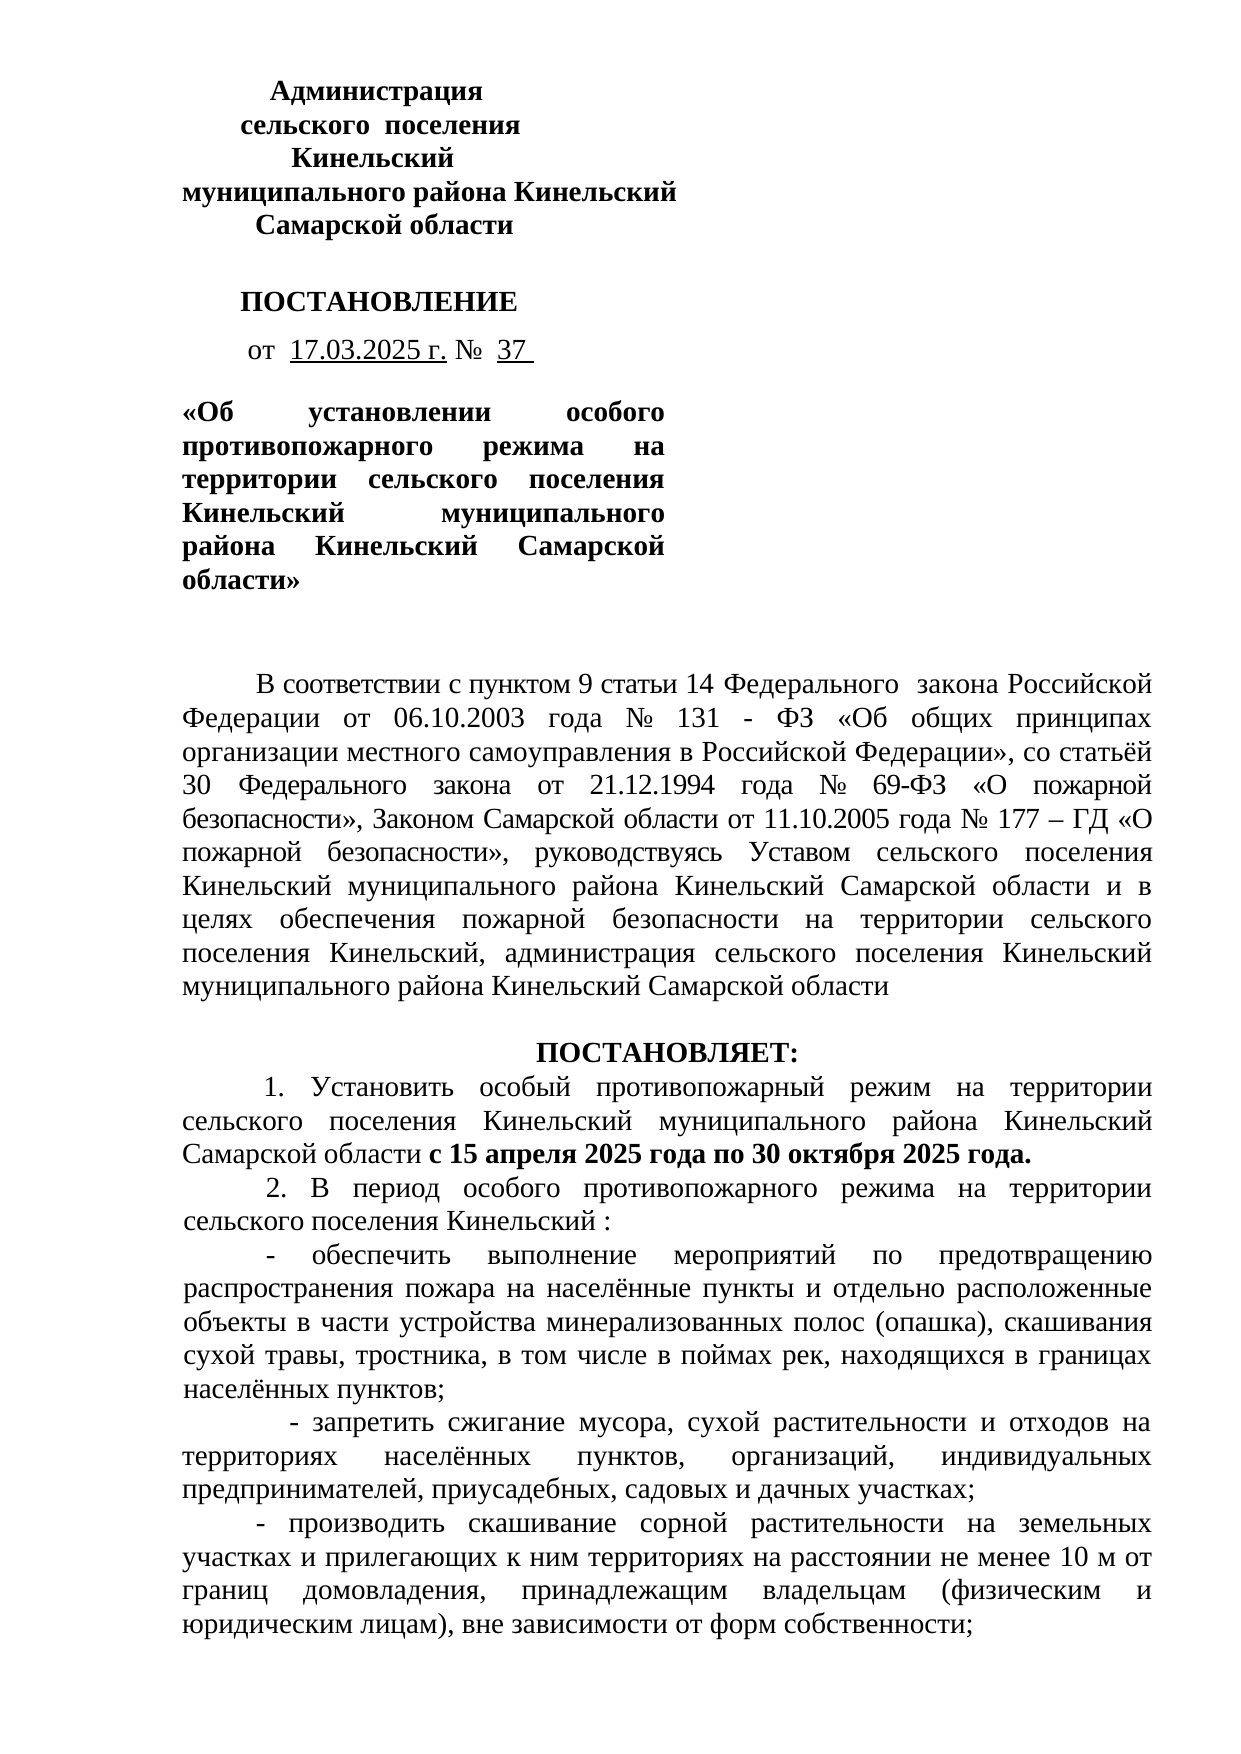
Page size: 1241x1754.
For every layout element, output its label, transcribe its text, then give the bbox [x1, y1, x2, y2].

text - запретить сжигание мусора, сухой растительности и отходов на территориях населённых пунктов, организаций, индивидуальных предпринимателей, приусадебных, садовых и дачных участках; [182, 1404, 1153, 1505]
text В соответствии с пунктом 9 статьи 14 Федерального закона Российской Федерации от 06.10.2003 года № 131 - ФЗ «Об общих принципах организации местного самоуправления в Российской Федерации», со статьёй 30 Федерального закона от 21.12.1994 года № 69-ФЗ «О пожарной безопасности», Законом Самарской области от 11.10.2005 года № 177 – ГД «О пожарной безопасности», руководствуясь Уставом сельского поселения Кинельский муниципального района Кинельский Самарской области и в целях обеспечения пожарной безопасности на территории сельского поселения Кинельский, администрация сельского поселения Кинельский муниципального района Кинельский Самарской области [182, 667, 1153, 1002]
text муниципального района Кинельский [182, 174, 1153, 207]
text ПОСТАНОВЛЕНИЕ [182, 284, 1153, 318]
text - обеспечить выполнение мероприятий по предотвращению распространения пожара на населённые пункты и отдельно расположенные объекты в части устройства минерализованных полос (опашка), скашивания сухой травы, тростника, в том числе в поймах рек, находящихся в границах населённых пунктов; [183, 1237, 1153, 1404]
text Администрация [182, 73, 1153, 107]
text - производить скашивание сорной растительности на земельных участках и прилегающих к ним территориях на расстоянии не менее 10 м от границ домовладения, принадлежащим владельцам (физическим и юридическим лицам), вне зависимости от форм собственности; [182, 1505, 1153, 1639]
table_header «Об установлении особого противопожарного режима на территории сельского поселения Кинельский муниципального района Кинельский Самарской области» [171, 394, 676, 596]
text 1. Установить особый противопожарный режим на территории сельского поселения Кинельский муниципального района Кинельский Самарской области с 15 апреля 2025 года по 30 октября 2025 года. [182, 1069, 1153, 1170]
text Кинельский [182, 140, 1153, 174]
text сельского поселения [182, 107, 1153, 140]
text Самарской области [182, 207, 1153, 241]
text 2. В период особого противопожарного режима на территории сельского поселения Кинельский : [183, 1170, 1153, 1237]
text от 17.03.2025 г. № 37 [182, 332, 1153, 366]
text ПОСТАНОВЛЯЕТ: [182, 1036, 1153, 1069]
